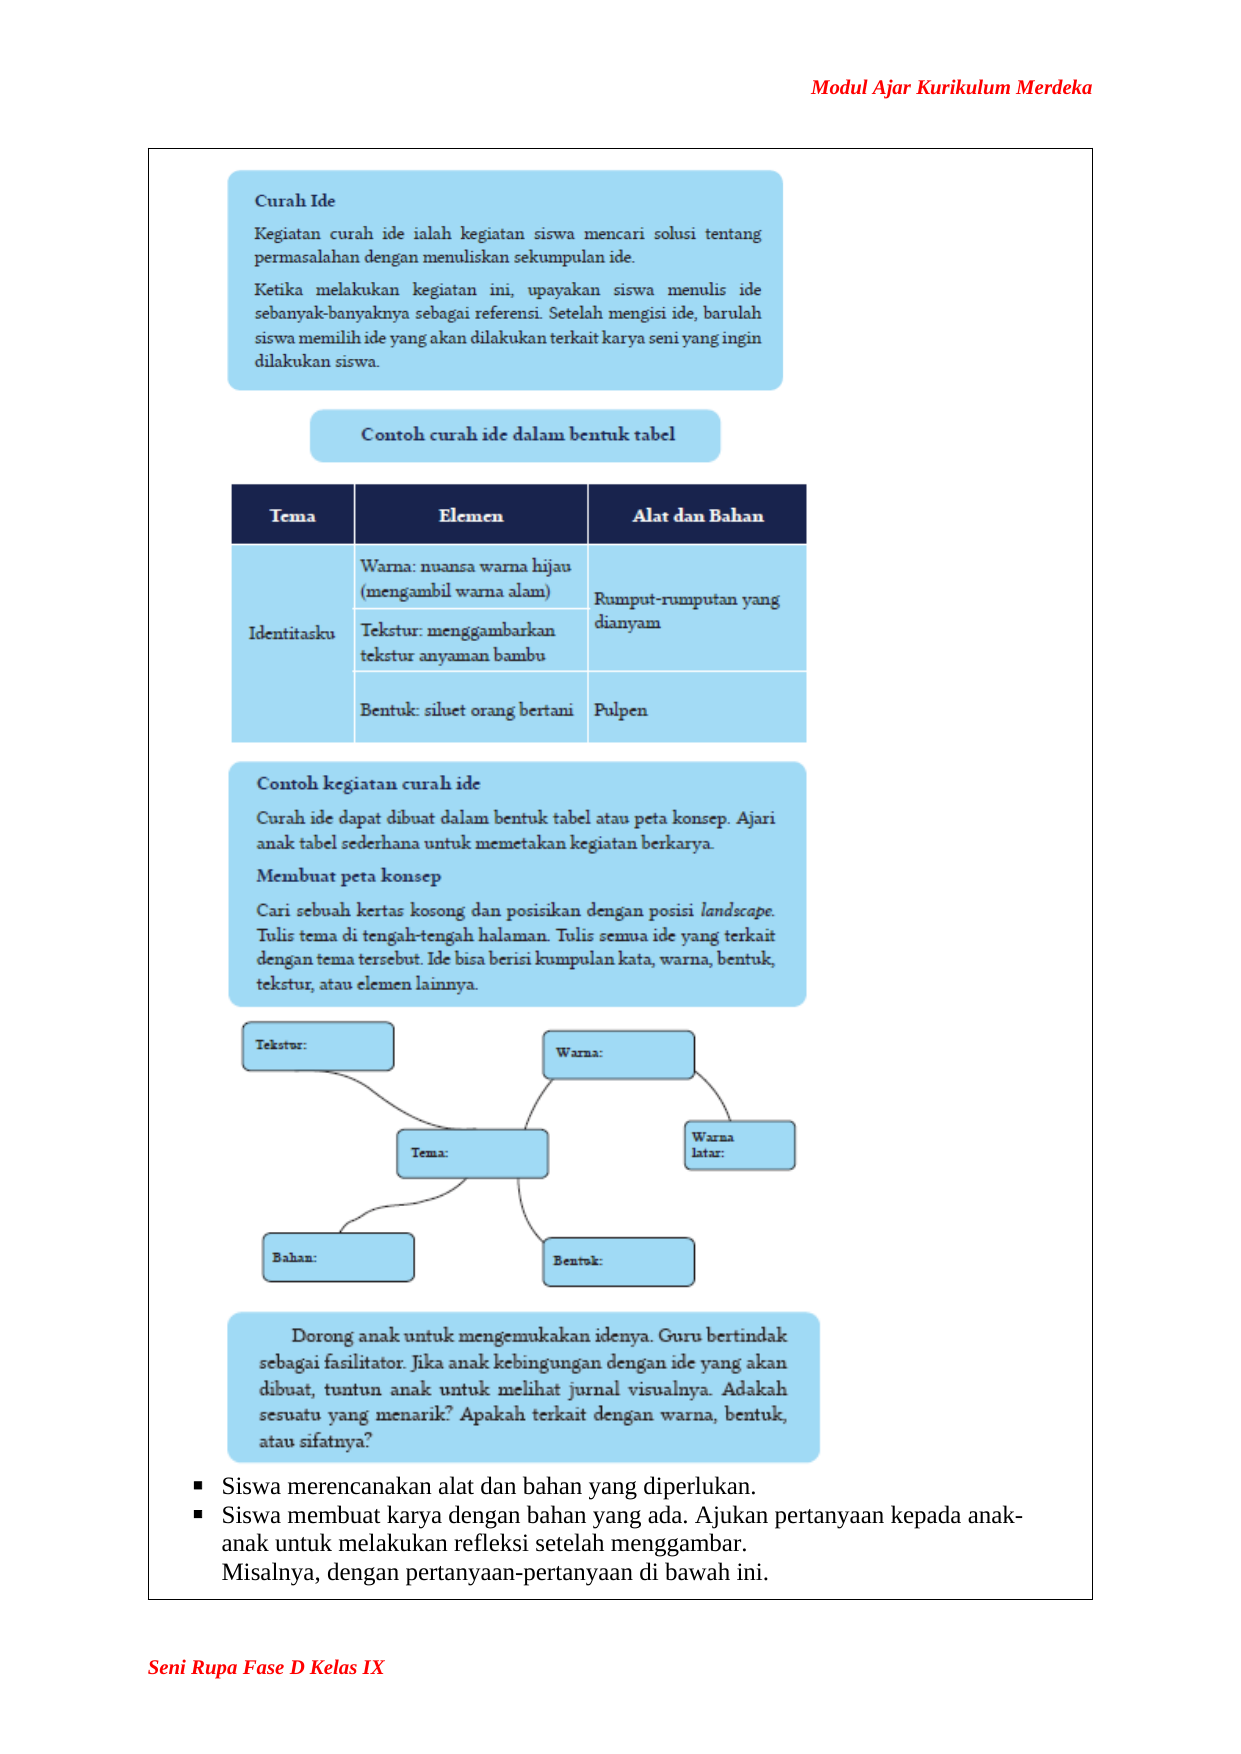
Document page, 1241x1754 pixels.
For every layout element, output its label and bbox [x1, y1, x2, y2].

table_cell [149, 149, 1092, 1598]
picture [221, 161, 832, 1471]
